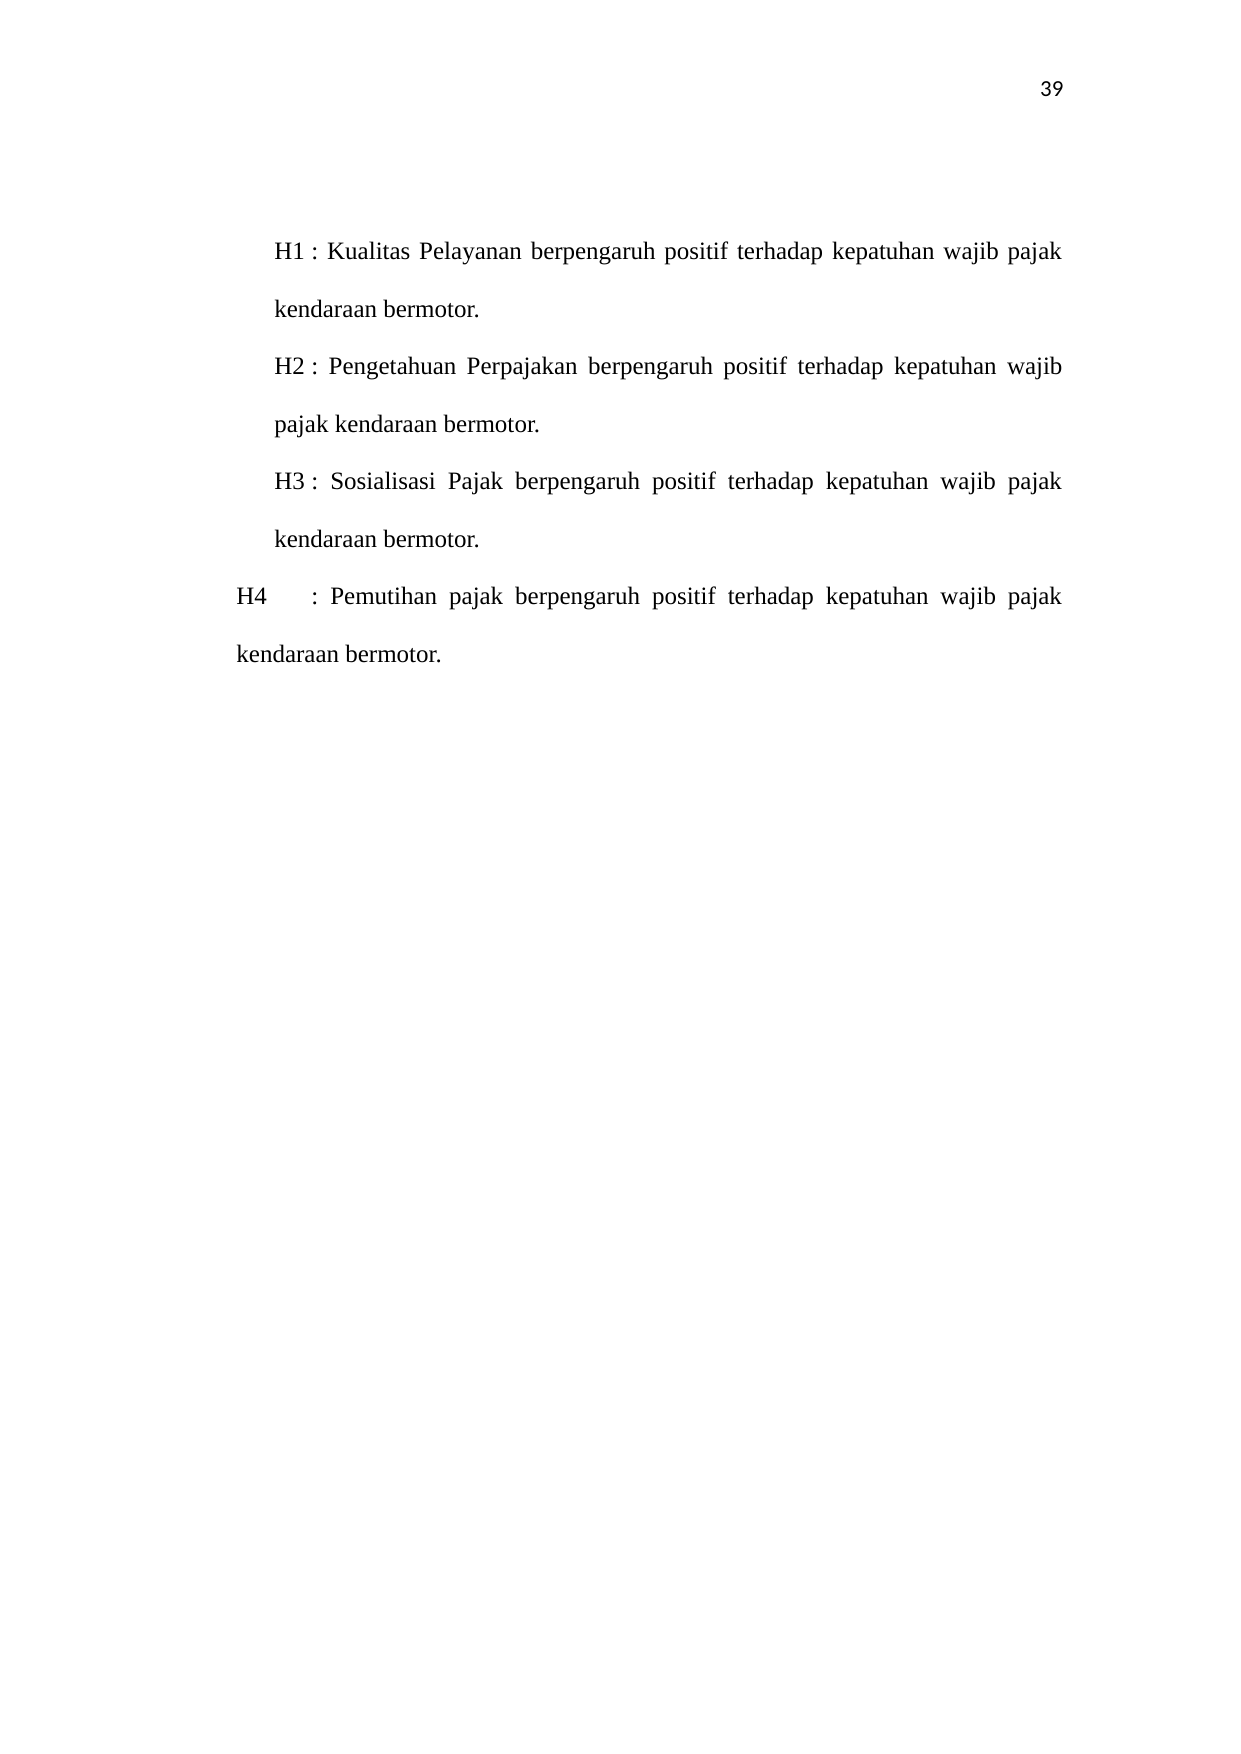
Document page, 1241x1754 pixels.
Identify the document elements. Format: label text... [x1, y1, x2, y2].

text H4 : Pemutihan pajak berpengaruh positif terhadap kepatuhan wajib pajak kendaraan bermotor. [236, 581, 1063, 667]
text H3 : Sosialisasi Pajak berpengaruh positif terhadap kepatuhan wajib pajak kendaraan bermotor. [274, 466, 1063, 552]
text H1 : Kualitas Pelayanan berpengaruh positif terhadap kepatuhan wajib pajak kendaraan bermotor. [274, 236, 1063, 322]
text H2 : Pengetahuan Perpajakan berpengaruh positif terhadap kepatuhan wajib pajak kendaraan bermotor. [274, 351, 1063, 437]
